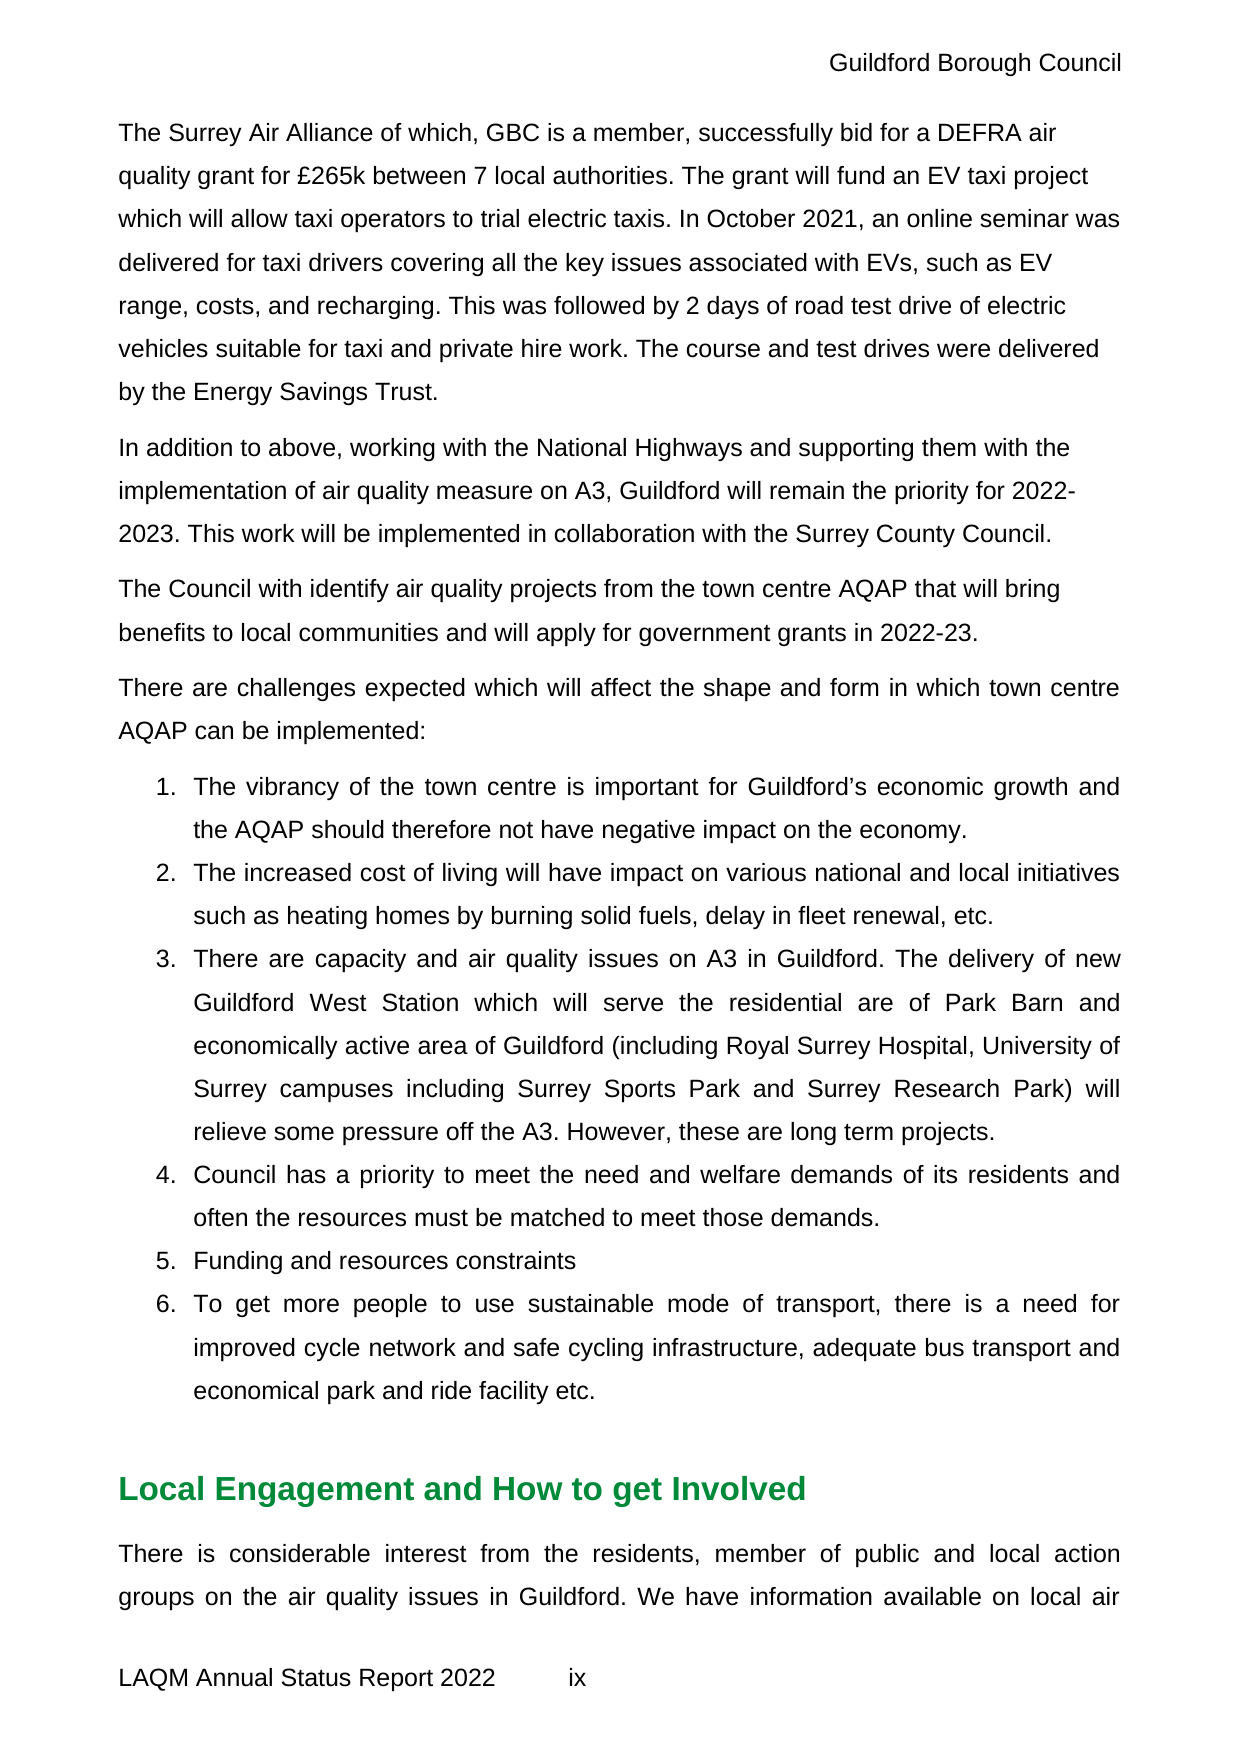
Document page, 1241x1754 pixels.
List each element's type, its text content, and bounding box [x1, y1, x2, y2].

list There are capacity and air quality issues on A3 in Guildford. The delivery of new Guildford West Station which will serve the residential are of Park Barn and economically active area of Guildford (including Royal Surrey Hospital, University of Surrey campuses including Surrey Sports Park and Surrey Research Park) will relieve some pressure off the A3. However, these are long term projects. [156, 944, 1122, 1146]
text The Council with identify air quality projects from the town centre AQAP that will bring benefits to local communities and will apply for government grants in 2022-23. [118, 574, 1122, 646]
text There are challenges expected which will affect the shape and form in which town centre AQAP can be implemented: [118, 673, 1122, 745]
list To get more people to use sustainable mode of transport, there is a need for improved cycle network and safe cycling infrastructure, adequate bus transport and economical park and ride facility etc. [156, 1289, 1122, 1404]
list The increased cost of living will have impact on various national and local initiatives such as heating homes by burning solid fuels, delay in fleet renewal, etc. [156, 858, 1122, 930]
list The vibrancy of the town centre is important for Guildford’s economic growth and the AQAP should therefore not have negative impact on the economy. [156, 772, 1122, 844]
list Funding and resources constraints [156, 1246, 1122, 1275]
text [118, 1539, 1122, 1611]
text In addition to above, working with the National Highways and supporting them with the implementation of air quality measure on A3, Guildford will remain the priority for 2022-2023. This work will be implemented in collaboration with the Surrey County Council. [118, 432, 1122, 547]
subtitle Local Engagement and How to get Involved [118, 1469, 1122, 1507]
list Council has a priority to meet the need and welfare demands of its residents and often the resources must be matched to meet those demands. [156, 1160, 1122, 1232]
text The Surrey Air Alliance of which, GBC is a member, successfully bid for a DEFRA air quality grant for £265k between 7 local authorities. The grant will fund an EV taxi project which will allow taxi operators to trial electric taxis. In October 2021, an online seminar was delivered for taxi drivers covering all the key issues associated with EVs, such as EV range, costs, and recharging. This was followed by 2 days of road test drive of electric vehicles suitable for taxi and private hire work. The course and test drives were delivered by the Energy Savings Trust. [118, 118, 1122, 406]
